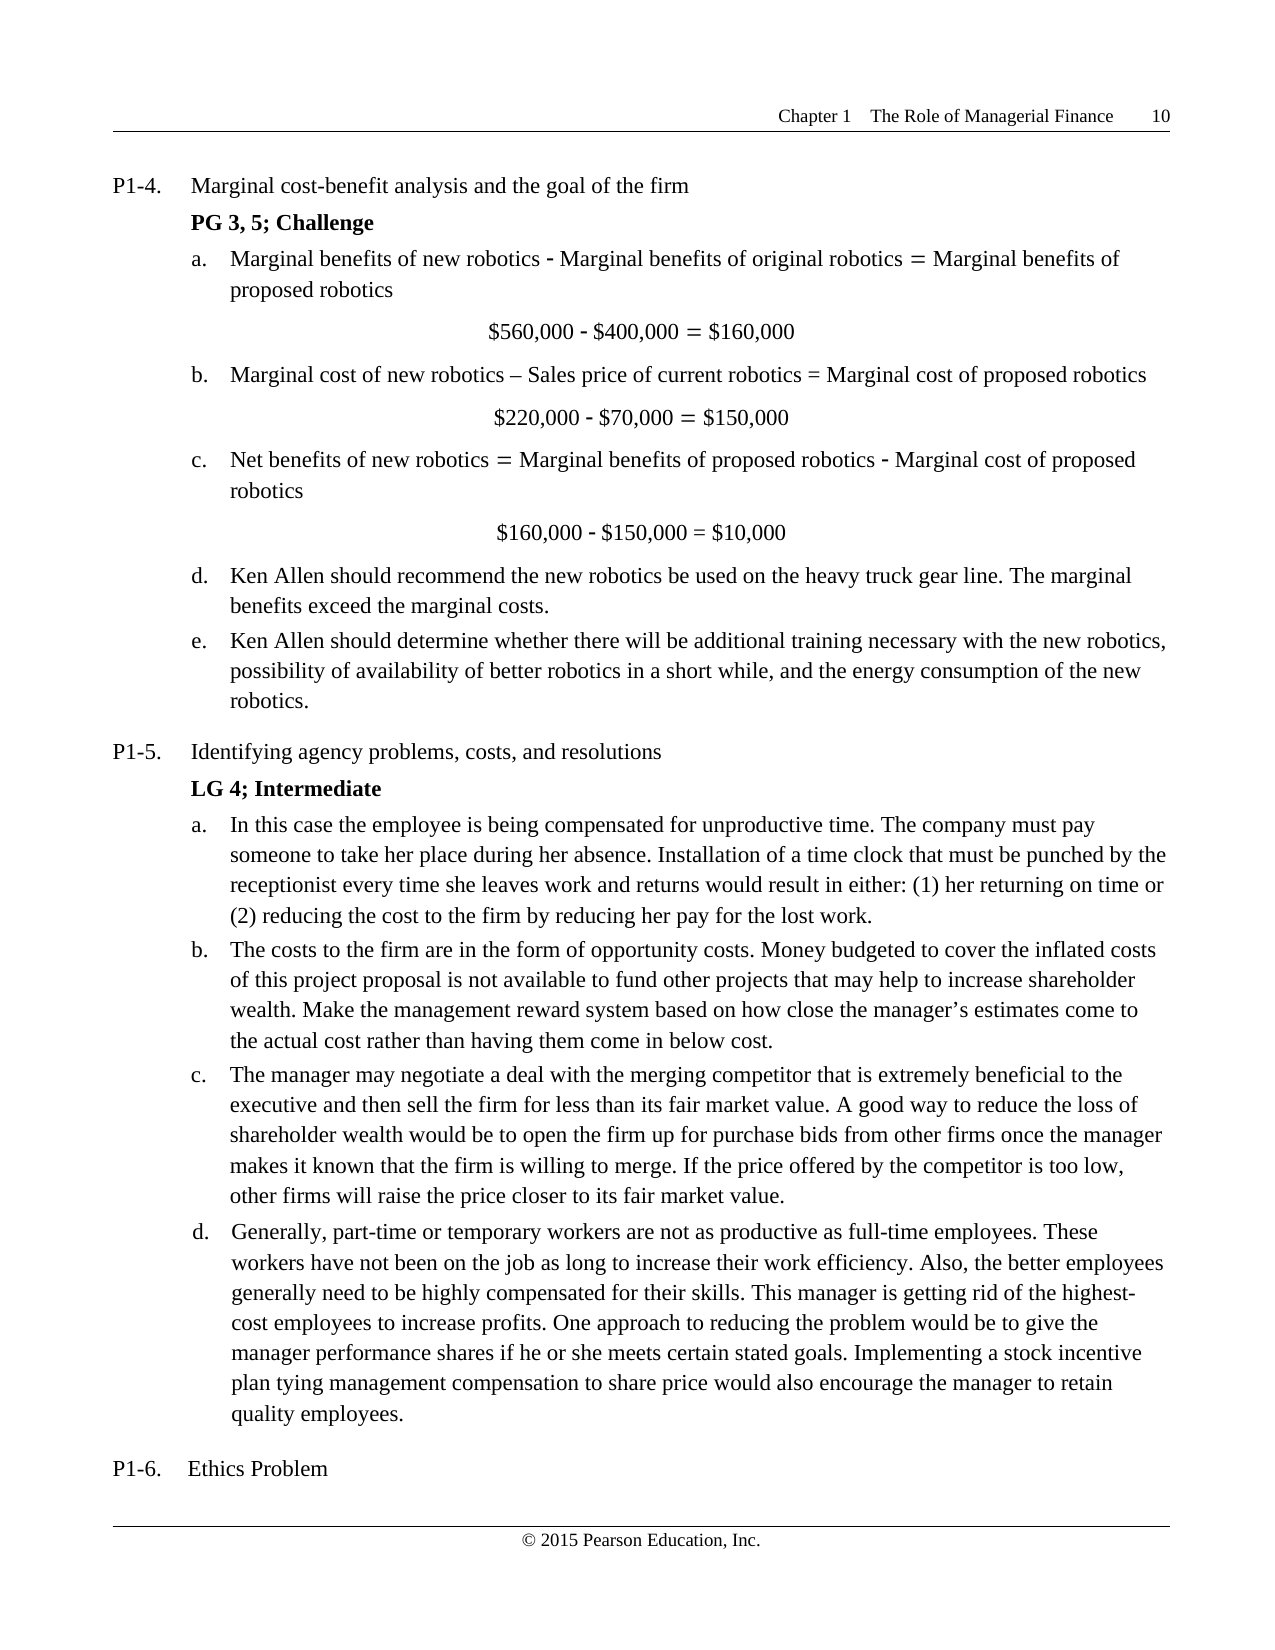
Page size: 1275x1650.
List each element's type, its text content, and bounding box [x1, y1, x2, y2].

text $560,000  $400,000  $160,000 [112, 318, 1170, 345]
list c. The manager may negotiate a deal with the merging competitor that is extremely beneficial to the executive and then sell the firm for less than its fair market value. A good way to reduce the loss of shareholder wealth would be to open the firm up for purchase bids from other firms once the manager makes it known that the firm is willing to merge. If the price offered by the competitor is too low, other firms will raise the price closer to its fair market value. [191, 1061, 1170, 1208]
list P1-6. Ethics Problem [112, 1455, 1170, 1481]
list b. The costs to the firm are in the form of opportunity costs. Money budgeted to cover the inflated costs of this project proposal is not available to fund other projects that may help to increase shareholder wealth. Make the management reward system based on how close the manager’s estimates come to the actual cost rather than having them come in below cost. [191, 936, 1170, 1053]
list d. Ken Allen should recommend the new robotics be used on the heavy truck gear line. The marginal benefits exceed the marginal costs. [191, 562, 1170, 619]
list PG 3, 5; Challenge [112, 209, 1170, 235]
list P1-4. Marginal cost-benefit analysis and the goal of the firm [112, 172, 1170, 199]
list b. Marginal cost of new robotics – Sales price of current robotics = Marginal cost of proposed robotics [191, 361, 1170, 387]
list a. In this case the employee is being compensated for unproductive time. The company must pay someone to take her place during her absence. Installation of a time clock that must be punched by the receptionist every time she leaves work and returns would result in either: (1) her returning on time or (2) reducing the cost to the firm by reducing her pay for the lost work. [191, 811, 1170, 928]
list e. Ken Allen should determine whether there will be additional training necessary with the new robotics, possibility of availability of better robotics in a short while, and the energy consumption of the new robotics. [191, 627, 1170, 713]
list P1-5. Identifying agency problems, costs, and resolutions [112, 738, 1170, 764]
list c. Net benefits of new robotics  Marginal benefits of proposed robotics  Marginal cost of proposed robotics [191, 446, 1170, 503]
list d. Generally, part-time or temporary workers are not as productive as full-time employees. These workers have not been on the job as long to increase their work efficiency. Also, the better employees generally need to be highly compensated for their skills. This manager is getting rid of the highest-cost employees to increase profits. One approach to reducing the problem would be to give the manager performance shares if he or she meets certain stated goals. Implementing a stock incentive plan tying management compensation to share price would also encourage the manager to retain quality employees. [192, 1218, 1170, 1426]
list LG 4; Intermediate [112, 774, 1170, 801]
text $220,000  $70,000  $150,000 [112, 404, 1170, 430]
list a. Marginal benefits of new robotics  Marginal benefits of original robotics  Marginal benefits of proposed robotics [191, 245, 1170, 302]
text $160,000  $150,000 = $10,000 [112, 519, 1170, 546]
